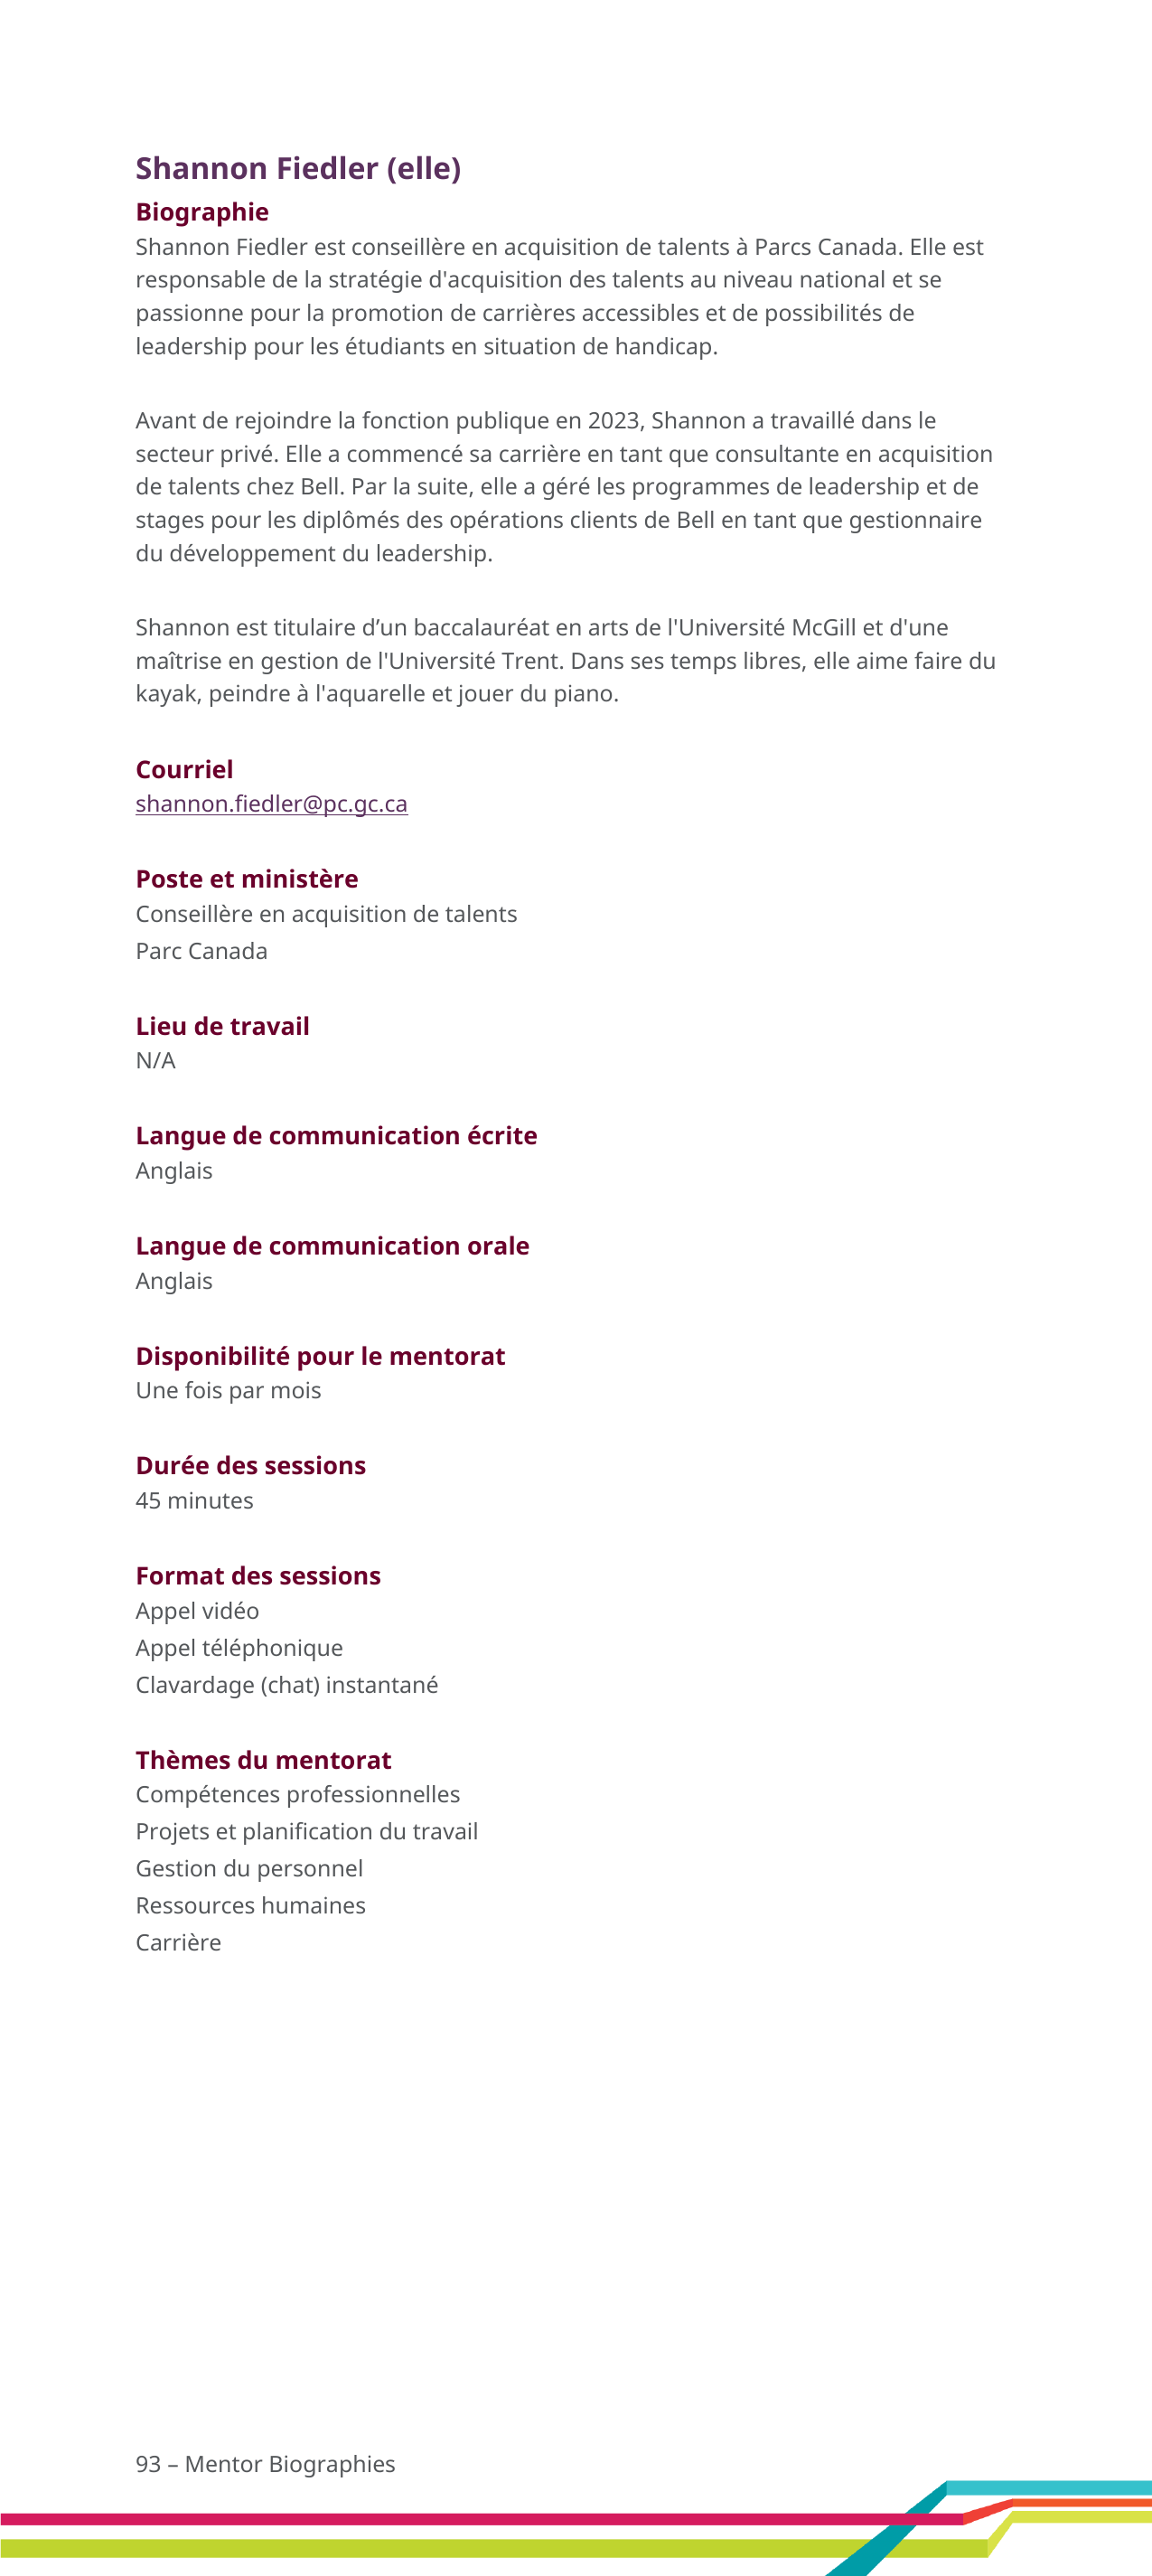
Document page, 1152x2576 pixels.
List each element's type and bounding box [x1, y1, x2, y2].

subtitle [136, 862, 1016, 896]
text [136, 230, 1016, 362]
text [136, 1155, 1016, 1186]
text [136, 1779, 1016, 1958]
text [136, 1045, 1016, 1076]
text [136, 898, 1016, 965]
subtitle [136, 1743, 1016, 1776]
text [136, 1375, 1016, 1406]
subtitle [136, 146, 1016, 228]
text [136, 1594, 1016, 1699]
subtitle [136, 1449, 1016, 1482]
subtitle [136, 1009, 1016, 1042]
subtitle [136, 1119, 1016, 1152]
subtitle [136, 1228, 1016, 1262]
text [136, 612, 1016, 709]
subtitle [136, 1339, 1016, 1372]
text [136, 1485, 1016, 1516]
picture [0, 2480, 1152, 2576]
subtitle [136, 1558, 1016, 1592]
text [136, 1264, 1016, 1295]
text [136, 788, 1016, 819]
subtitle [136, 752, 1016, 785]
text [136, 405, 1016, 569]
